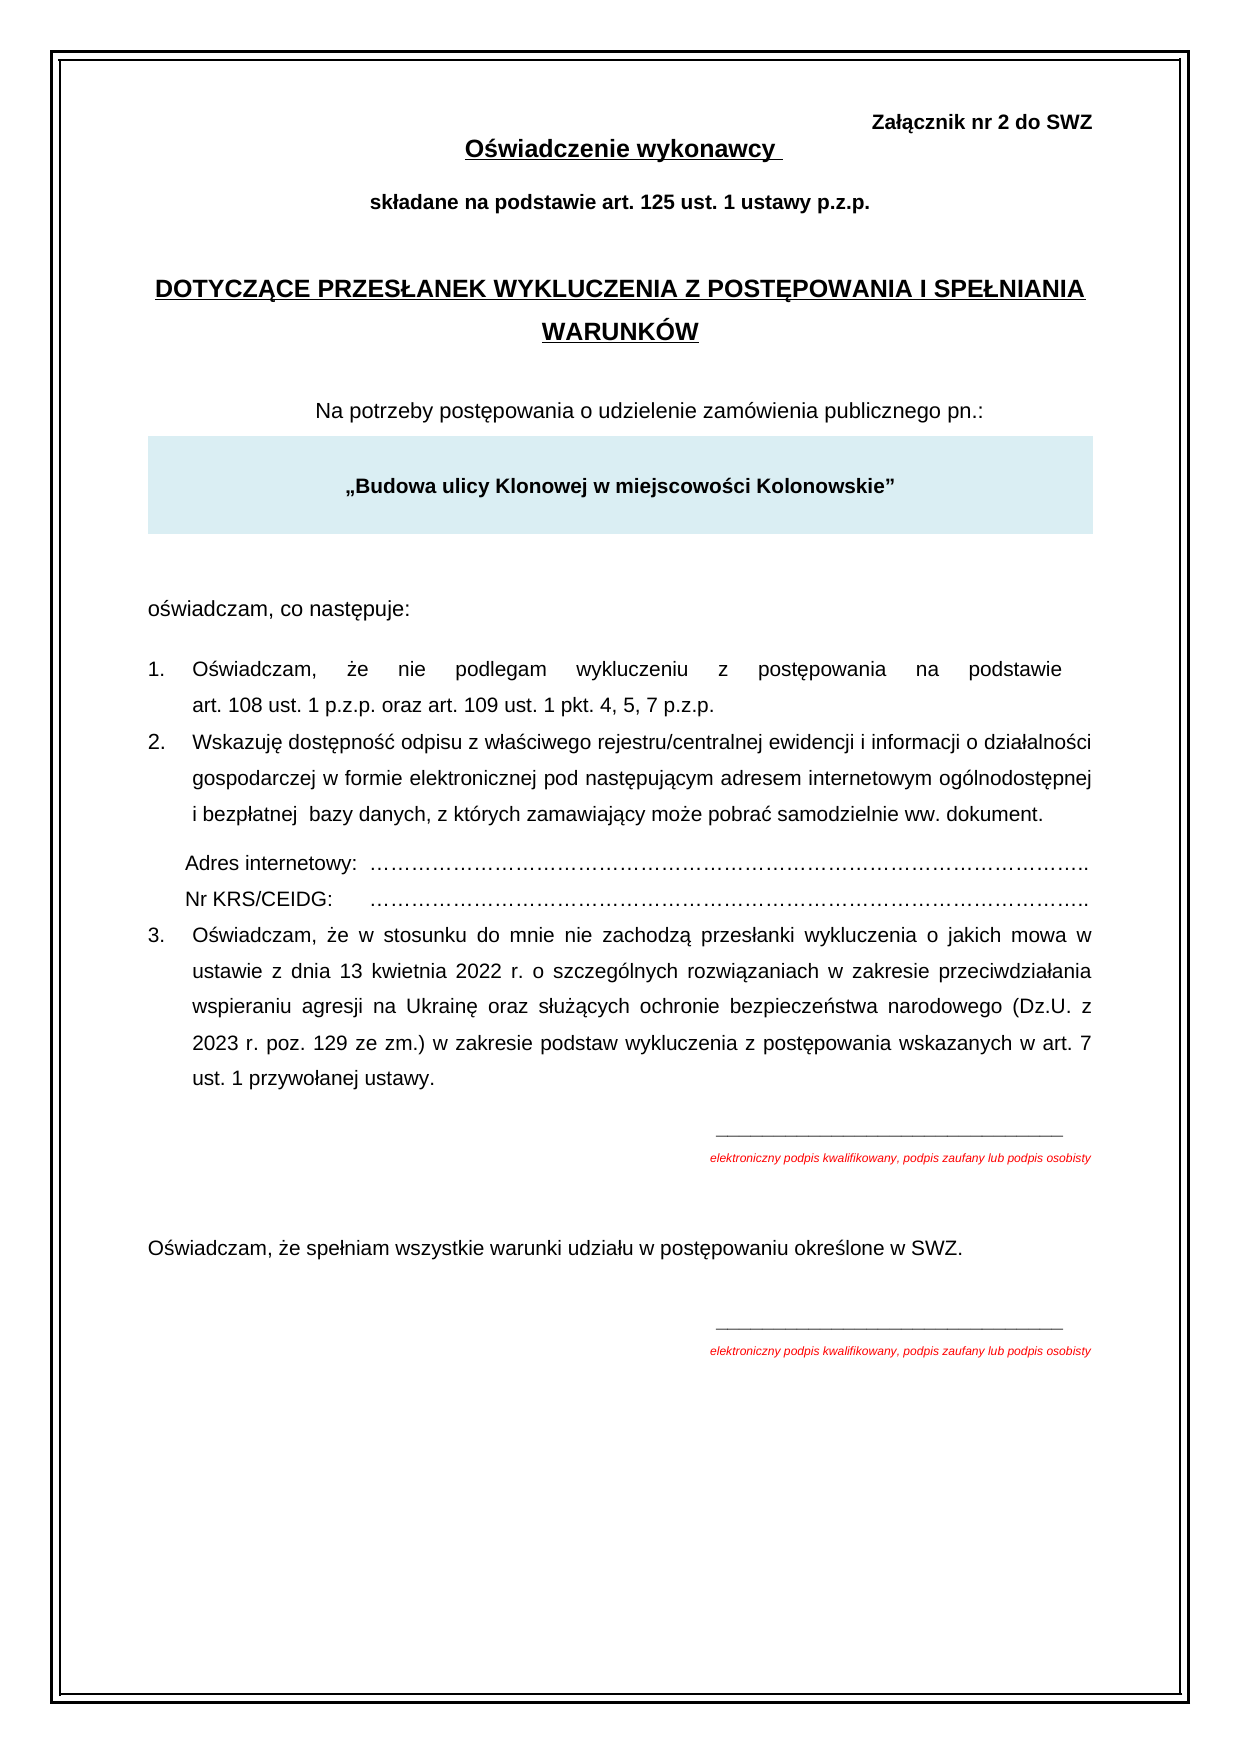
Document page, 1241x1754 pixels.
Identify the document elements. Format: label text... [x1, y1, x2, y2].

text składane na podstawie art. 125 ust. 1 ustawy p.z.p. [148, 190, 1093, 214]
list Adres internetowy: ………………………………………………………………………………………….. [185, 851, 1093, 874]
text Załącznik nr 2 do SWZ [148, 110, 1093, 134]
text elektroniczny podpis kwalifikowany, podpis zaufany lub podpis osobisty [221, 1344, 1093, 1368]
text elektroniczny podpis kwalifikowany, podpis zaufany lub podpis osobisty [221, 1151, 1093, 1175]
text DOTYCZĄCE PRZESŁANEK WYKLUCZENIA Z POSTĘPOWANIA I SPEŁNIANIA WARUNKÓW [148, 274, 1093, 346]
text oświadczam, co następuje: [148, 596, 1093, 621]
text Oświadczam, że spełniam wszystkie warunki udziału w postępowaniu określone w SWZ. [148, 1236, 1107, 1259]
text Na potrzeby postępowania o udzielenie zamówienia publicznego pn.: [185, 398, 1093, 423]
text ______________________________ [148, 1308, 1093, 1332]
text Oświadczenie wykonawcy [148, 134, 1093, 163]
list Wskazuję dostępność odpisu z właściwego rejestru/centralnej ewidencji i informacji o działalności gospodarczej w formie elektronicznej pod następującym adresem internetowym ogólnodostępnej i bezpłatnej bazy danych, z których zamawiający może pobrać samodzielnie ww. dokument. [148, 729, 1093, 826]
text ______________________________ [148, 1115, 1093, 1139]
list Oświadczam, że nie podlegam wykluczeniu z postępowania na podstawie art. 108 ust. 1 p.z.p. oraz art. 109 ust. 1 pkt. 4, 5, 7 p.z.p. [148, 657, 1093, 717]
text „Budowa ulicy Klonowej w miejscowości Kolonowskie” [148, 474, 1093, 498]
list Oświadczam, że w stosunku do mnie nie zachodzą przesłanki wykluczenia o jakich mowa w ustawie z dnia 13 kwietnia 2022 r. o szczególnych rozwiązaniach w zakresie przeciwdziałania wspieraniu agresji na Ukrainę oraz służących ochronie bezpieczeństwa narodowego (Dz.U. z 2023 r. poz. 129 ze zm.) w zakresie podstaw wykluczenia z postępowania wskazanych w art. 7 ust. 1 przywołanej ustawy. [148, 922, 1093, 1090]
list Nr KRS/CEIDG: ………………………………………………………………………………………….. [185, 887, 1093, 911]
